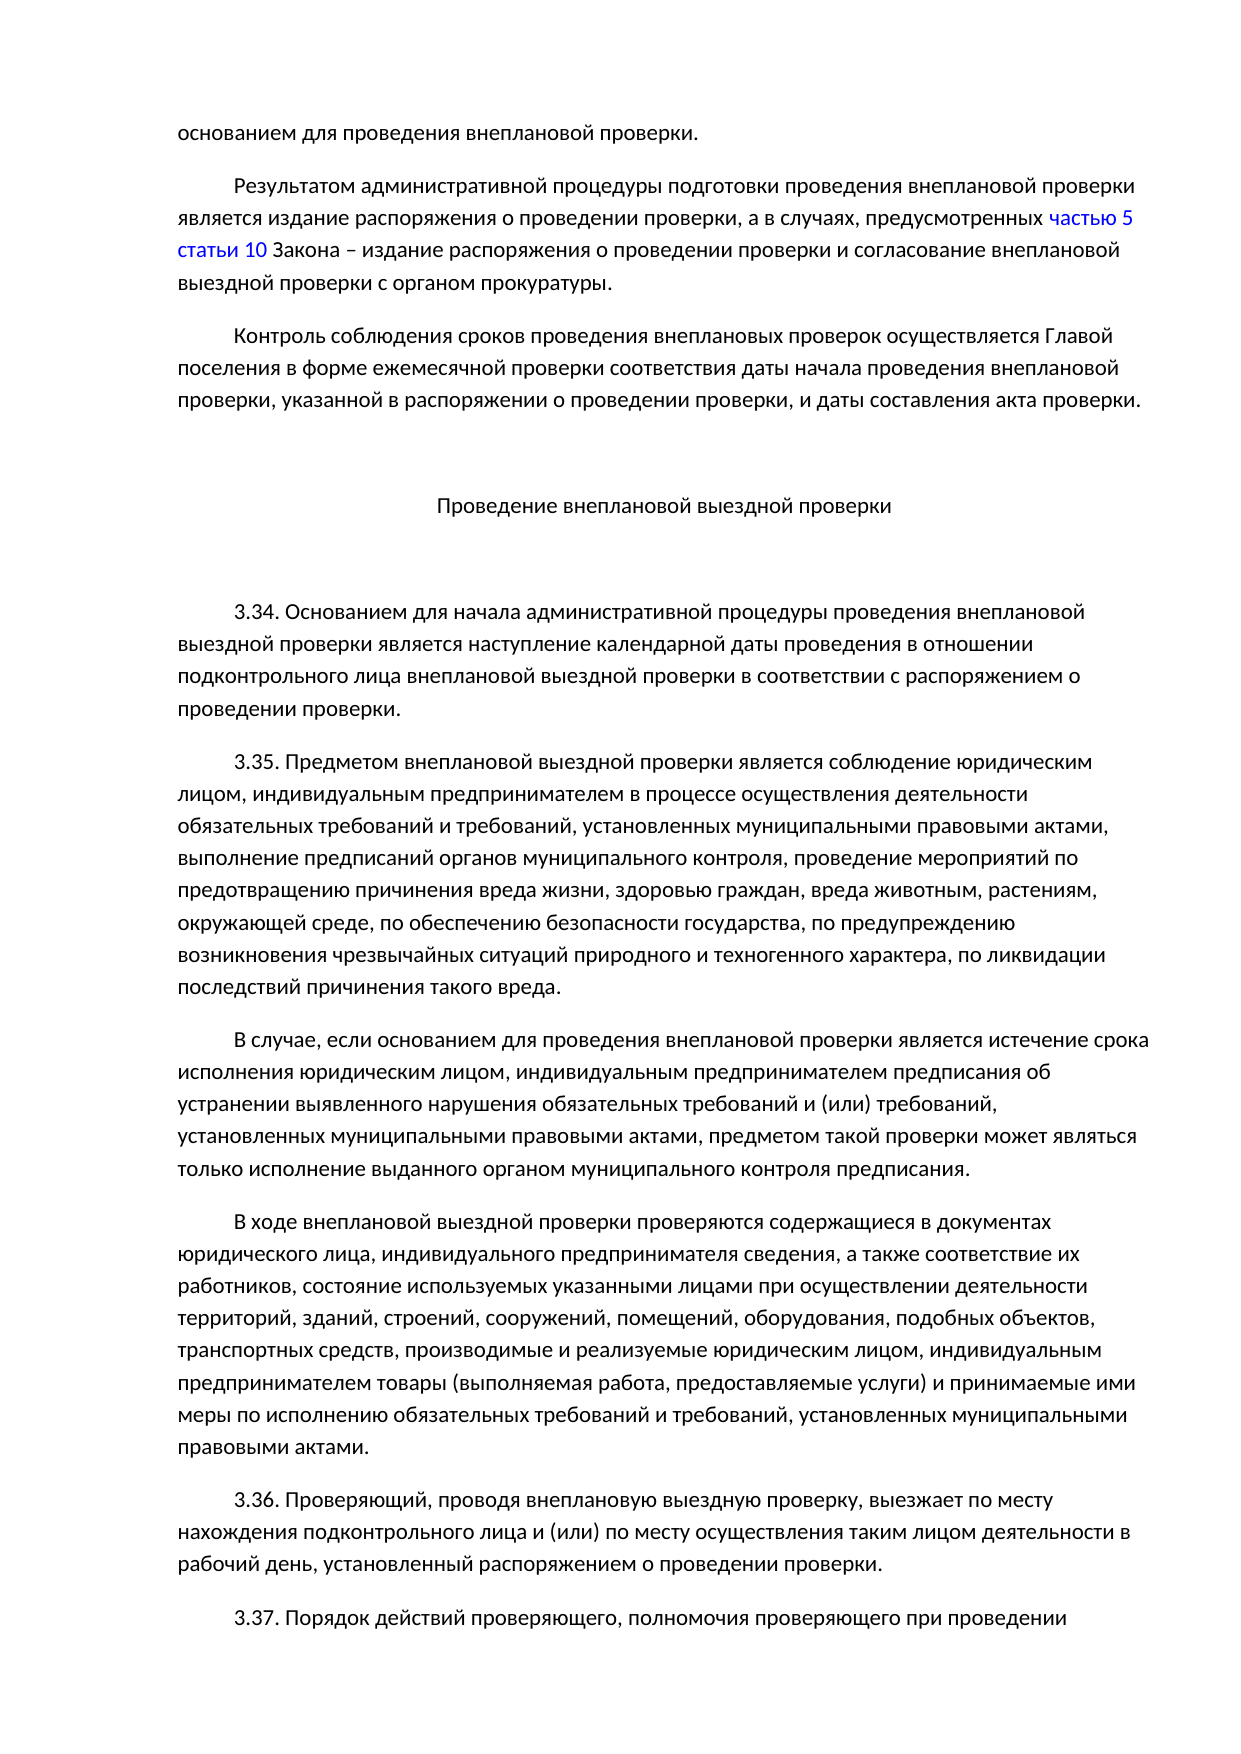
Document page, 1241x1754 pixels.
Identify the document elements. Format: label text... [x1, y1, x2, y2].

text 3.34. Основанием для начала административной процедуры проведения внеплановой выездной проверки является наступление календарной даты проведения в отношении подконтрольного лица внеплановой выездной проверки в соответствии с распоряжением о проведении проверки. [177, 597, 1152, 722]
text 3.36. Проверяющий, проводя внеплановую выездную проверку, выезжает по месту нахождения подконтрольного лица и (или) по месту осуществления таким лицом деятельности в рабочий день, установленный распоряжением о проведении проверки. [177, 1485, 1152, 1578]
text Проведение внеплановой выездной проверки [177, 491, 1152, 519]
text Результатом административной процедуры подготовки проведения внеплановой проверки является издание распоряжения о проведении проверки, а в случаях, предусмотренных частью 5 статьи 10 Закона – издание распоряжения о проведении проверки и согласование внеплановой выездной проверки с органом прокуратуры. [177, 171, 1152, 296]
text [177, 1603, 1152, 1631]
text Контроль соблюдения сроков проведения внеплановых проверок осуществляется Главой поселения в форме ежемесячной проверки соответствия даты начала проведения внеплановой проверки, указанной в распоряжении о проведении проверки, и даты составления акта проверки. [177, 321, 1152, 413]
text 3.35. Предметом внеплановой выездной проверки является соблюдение юридическим лицом, индивидуальным предпринимателем в процессе осуществления деятельности обязательных требований и требований, установленных муниципальными правовыми актами, выполнение предписаний органов муниципального контроля, проведение мероприятий по предотвращению причинения вреда жизни, здоровью граждан, вреда животным, растениям, окружающей среде, по обеспечению безопасности государства, по предупреждению возникновения чрезвычайных ситуаций природного и техногенного характера, по ликвидации последствий причинения такого вреда. [177, 747, 1152, 1000]
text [177, 118, 1152, 146]
text В случае, если основанием для проведения внеплановой проверки является истечение срока исполнения юридическим лицом, индивидуальным предпринимателем предписания об устранении выявленного нарушения обязательных требований и (или) требований, установленных муниципальными правовыми актами, предметом такой проверки может являться только исполнение выданного органом муниципального контроля предписания. [177, 1025, 1152, 1182]
text В ходе внеплановой выездной проверки проверяются содержащиеся в документах юридического лица, индивидуального предпринимателя сведения, а также соответствие их работников, состояние используемых указанными лицами при осуществлении деятельности территорий, зданий, строений, сооружений, помещений, оборудования, подобных объектов, транспортных средств, производимые и реализуемые юридическим лицом, индивидуальным предпринимателем товары (выполняемая работа, предоставляемые услуги) и принимаемые ими меры по исполнению обязательных требований и требований, установленных муниципальными правовыми актами. [177, 1207, 1152, 1460]
